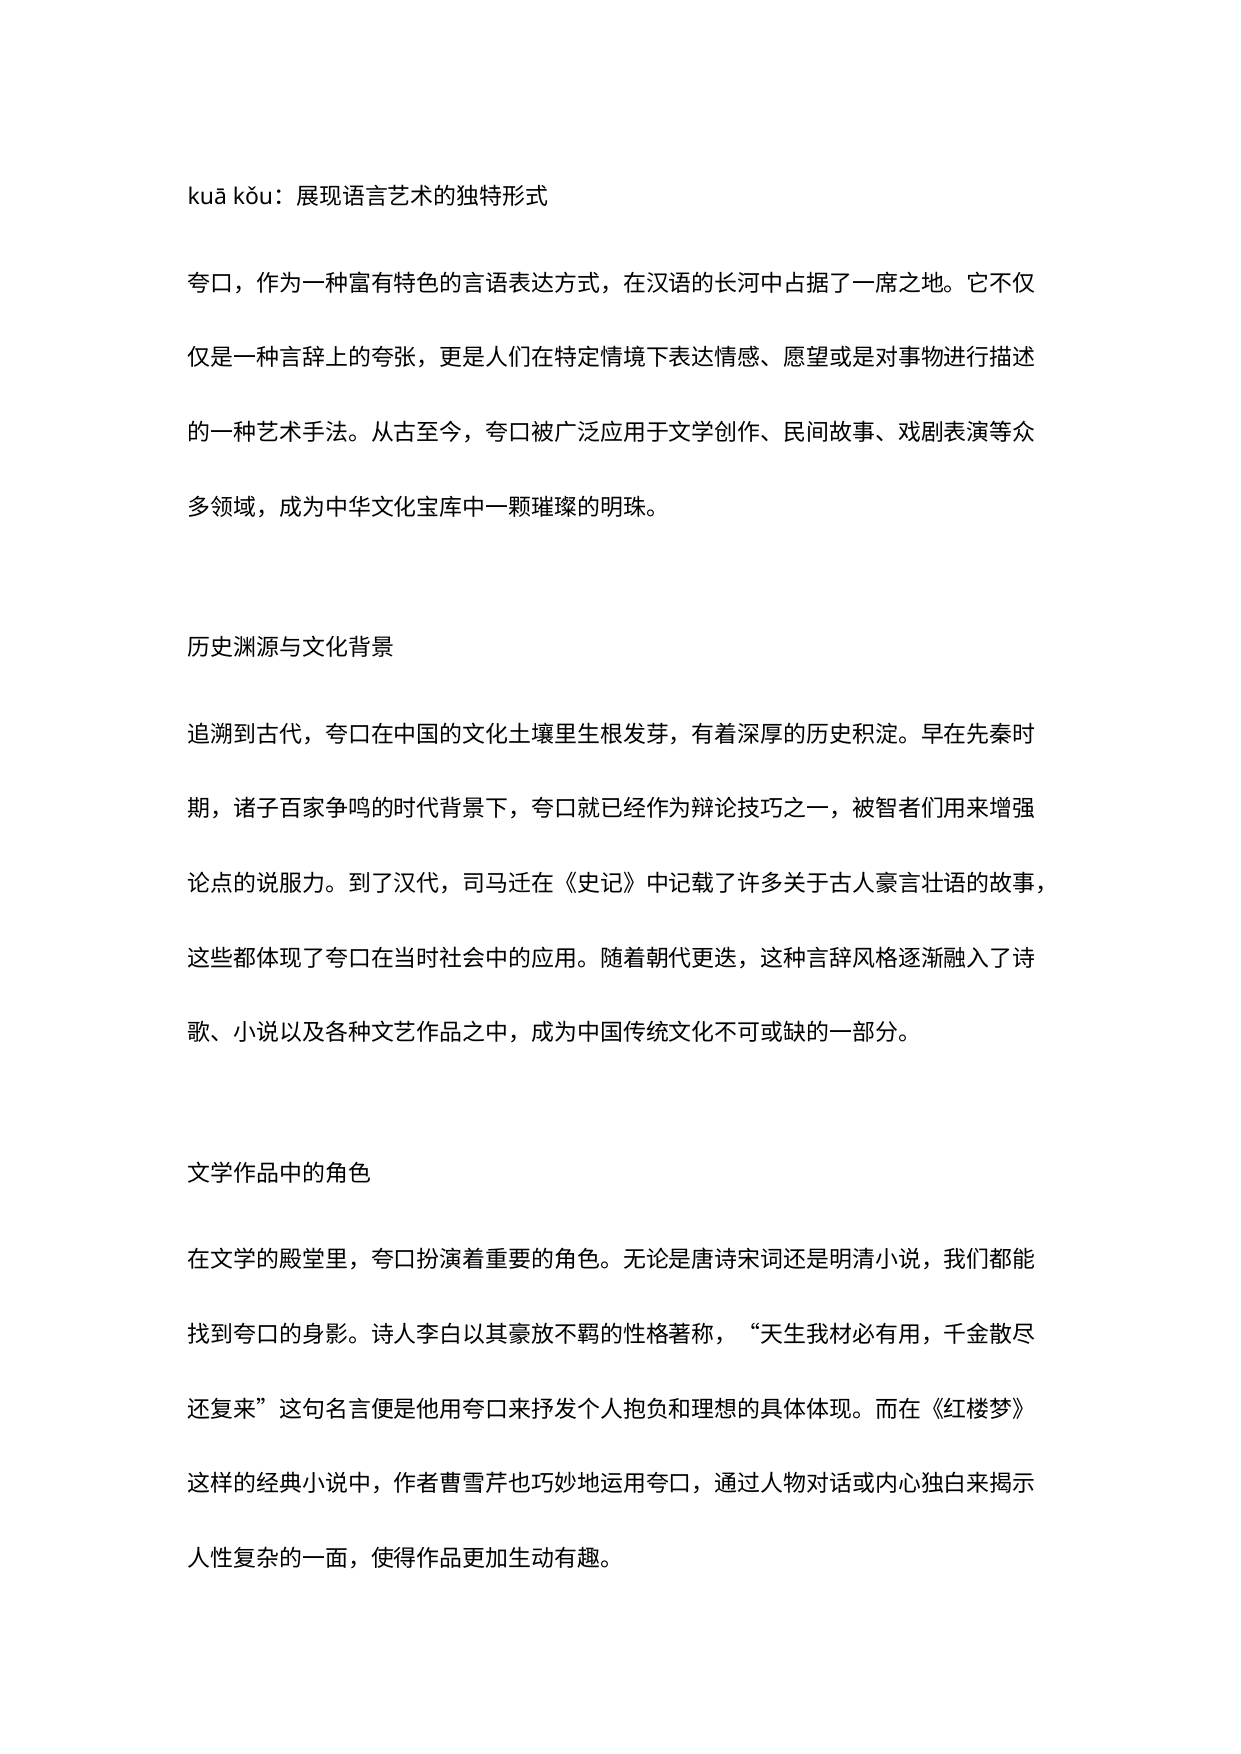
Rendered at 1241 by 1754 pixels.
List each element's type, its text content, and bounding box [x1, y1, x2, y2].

text 历史渊源与文化背景 [187, 613, 1053, 678]
text 在文学的殿堂里，夸口扮演着重要的角色。无论是唐诗宋词还是明清小说，我们都能找到夸口的身影。诗人李白以其豪放不羁的性格著称，“天生我材必有用，千金散尽还复来”这句名言便是他用夸口来抒发个人抱负和理想的具体体现。而在《红楼梦》这样的经典小说中，作者曹雪芹也巧妙地运用夸口，通过人物对话或内心独白来揭示人性复杂的一面，使得作品更加生动有趣。 [187, 1225, 1053, 1589]
text 夸口，作为一种富有特色的言语表达方式，在汉语的长河中占据了一席之地。它不仅仅是一种言辞上的夸张，更是人们在特定情境下表达情感、愿望或是对事物进行描述的一种艺术手法。从古至今，夸口被广泛应用于文学创作、民间故事、戏剧表演等众多领域，成为中华文化宝库中一颗璀璨的明珠。 [187, 249, 1053, 538]
text 文学作品中的角色 [187, 1139, 1053, 1204]
text 追溯到古代，夸口在中国的文化土壤里生根发芽，有着深厚的历史积淀。早在先秦时期，诸子百家争鸣的时代背景下，夸口就已经作为辩论技巧之一，被智者们用来增强论点的说服力。到了汉代，司马迁在《史记》中记载了许多关于古人豪言壮语的故事，这些都体现了夸口在当时社会中的应用。随着朝代更迭，这种言辞风格逐渐融入了诗歌、小说以及各种文艺作品之中，成为中国传统文化不可或缺的一部分。 [187, 700, 1053, 1063]
text kuā kǒu：展现语言艺术的独特形式 [187, 162, 1053, 227]
